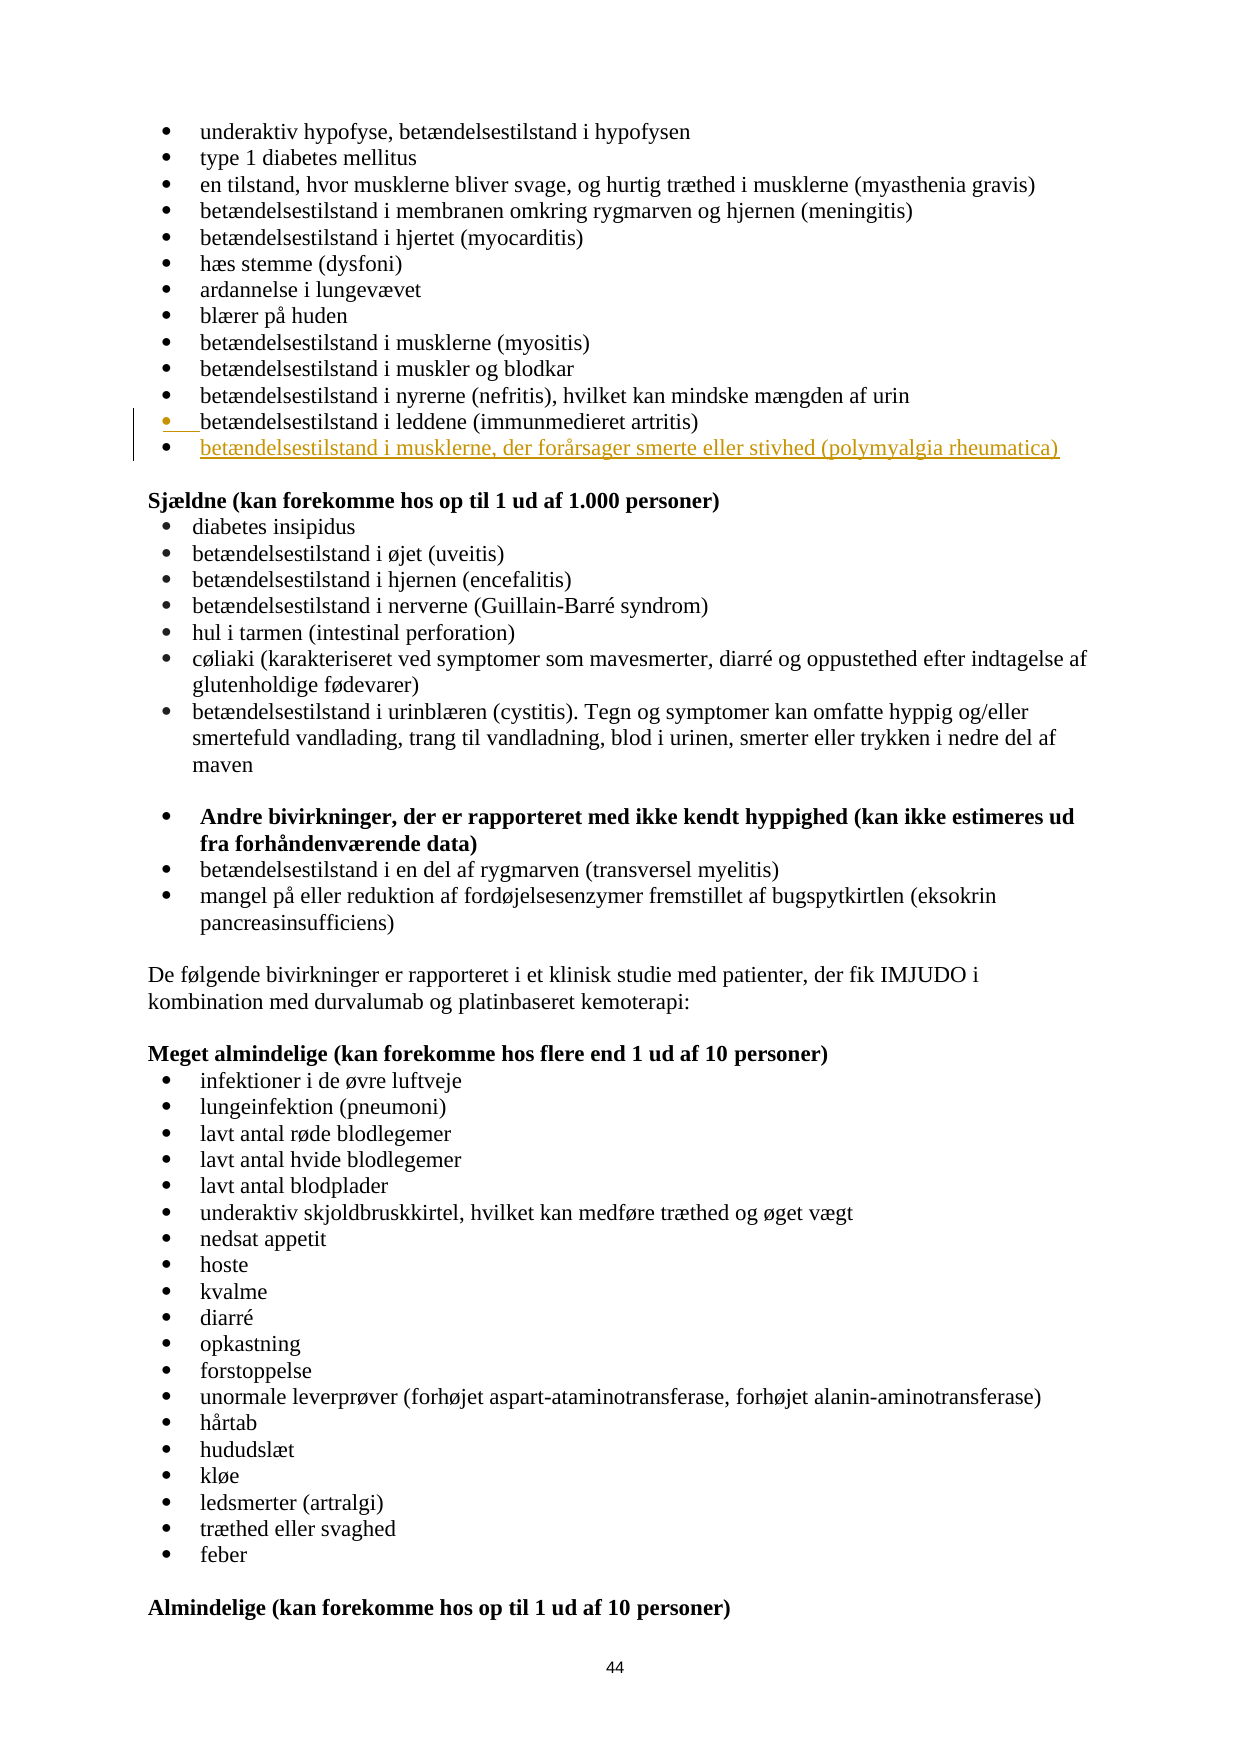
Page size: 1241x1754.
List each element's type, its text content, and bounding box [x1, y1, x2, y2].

list underaktiv hypofyse, betændelsestilstand i hypofysen [162, 118, 1093, 144]
list mangel på eller reduktion af fordøjelsesenzymer fremstillet af bugspytkirtlen (eksokrin pancreasinsufficiens) [162, 882, 1093, 935]
list lavt antal blodplader [162, 1172, 1093, 1199]
list lungeinfektion (pneumoni) [162, 1093, 1093, 1119]
list blærer på huden [162, 303, 1093, 329]
list træthed eller svaghed [162, 1515, 1093, 1541]
list hul i tarmen (intestinal perforation) [162, 619, 1092, 645]
list underaktiv skjoldbruskkirtel, hvilket kan medføre træthed og øget vægt [162, 1199, 1093, 1225]
list Almindelige (kan forekomme hos op til 1 ud af 10 personer) [148, 1594, 1093, 1620]
list type 1 diabetes mellitus [162, 144, 1093, 171]
list ardannelse i lungevævet [162, 276, 1093, 303]
list Andre bivirkninger, der er rapporteret med ikke kendt hyppighed (kan ikke estimeres ud fra forhåndenværende data) [162, 803, 1093, 856]
list hududslæt [162, 1436, 1093, 1462]
list cøliaki (karakteriseret ved symptomer som mavesmerter, diarré og oppustethed efter indtagelse af glutenholdige fødevarer) [162, 645, 1092, 698]
list hæs stemme (dysfoni) [162, 250, 1093, 276]
list opkastning [162, 1330, 1093, 1357]
list betændelsestilstand i muskler og blodkar [162, 355, 1093, 382]
list betændelsestilstand i hjertet (myocarditis) [162, 223, 1093, 250]
list kvalme [162, 1278, 1093, 1304]
list diarré [162, 1304, 1093, 1330]
text Sjældne (kan forekomme hos op til 1 ud af 1.000 personer) [148, 487, 1093, 513]
list diabetes insipidus [162, 513, 1092, 540]
list forstoppelse [162, 1357, 1093, 1383]
list hoste [162, 1251, 1093, 1278]
list lavt antal hvide blodlegemer [162, 1146, 1093, 1172]
list ledsmerter (artralgi) [162, 1488, 1093, 1515]
list en tilstand, hvor musklerne bliver svage, og hurtig træthed i musklerne (myasthenia gravis) [162, 171, 1093, 197]
list infektioner i de øvre luftveje [162, 1067, 1093, 1093]
list nedsat appetit [162, 1225, 1093, 1251]
list betændelsestilstand i leddene (immunmedieret artritis) [162, 408, 1093, 434]
list unormale leverprøver (forhøjet aspart-ataminotransferase, forhøjet alanin-aminotransferase) [162, 1383, 1093, 1409]
list feber [162, 1541, 1093, 1568]
text De følgende bivirkninger er rapporteret i et klinisk studie med patienter, der fik IMJUDO i kombination med durvalumab og platinbaseret kemoterapi: [148, 961, 1092, 1014]
list betændelsestilstand i øjet (uveitis) [162, 540, 1092, 566]
list betændelsestilstand i nyrerne (nefritis), hvilket kan mindske mængden af urin [162, 382, 1093, 408]
list betændelsestilstand i nerverne (Guillain-Barré syndrom) [162, 592, 1092, 619]
list betændelsestilstand i membranen omkring rygmarven og hjernen (meningitis) [162, 197, 1093, 223]
list betændelsestilstand i urinblæren (cystitis). Tegn og symptomer kan omfatte hyppig og/eller smertefuld vandlading, trang til vandladning, blod i urinen, smerter eller trykken i nedre del af maven [162, 698, 1092, 777]
list lavt antal røde blodlegemer [162, 1119, 1093, 1146]
list betændelsestilstand i musklerne (myositis) [162, 329, 1093, 355]
list kløe [162, 1462, 1093, 1488]
list hårtab [162, 1409, 1093, 1436]
list Meget almindelige (kan forekomme hos flere end 1 ud af 10 personer) [148, 1041, 1092, 1067]
list betændelsestilstand i en del af rygmarven (transversel myelitis) [162, 856, 1093, 882]
list betændelsestilstand i hjernen (encefalitis) [162, 566, 1092, 592]
